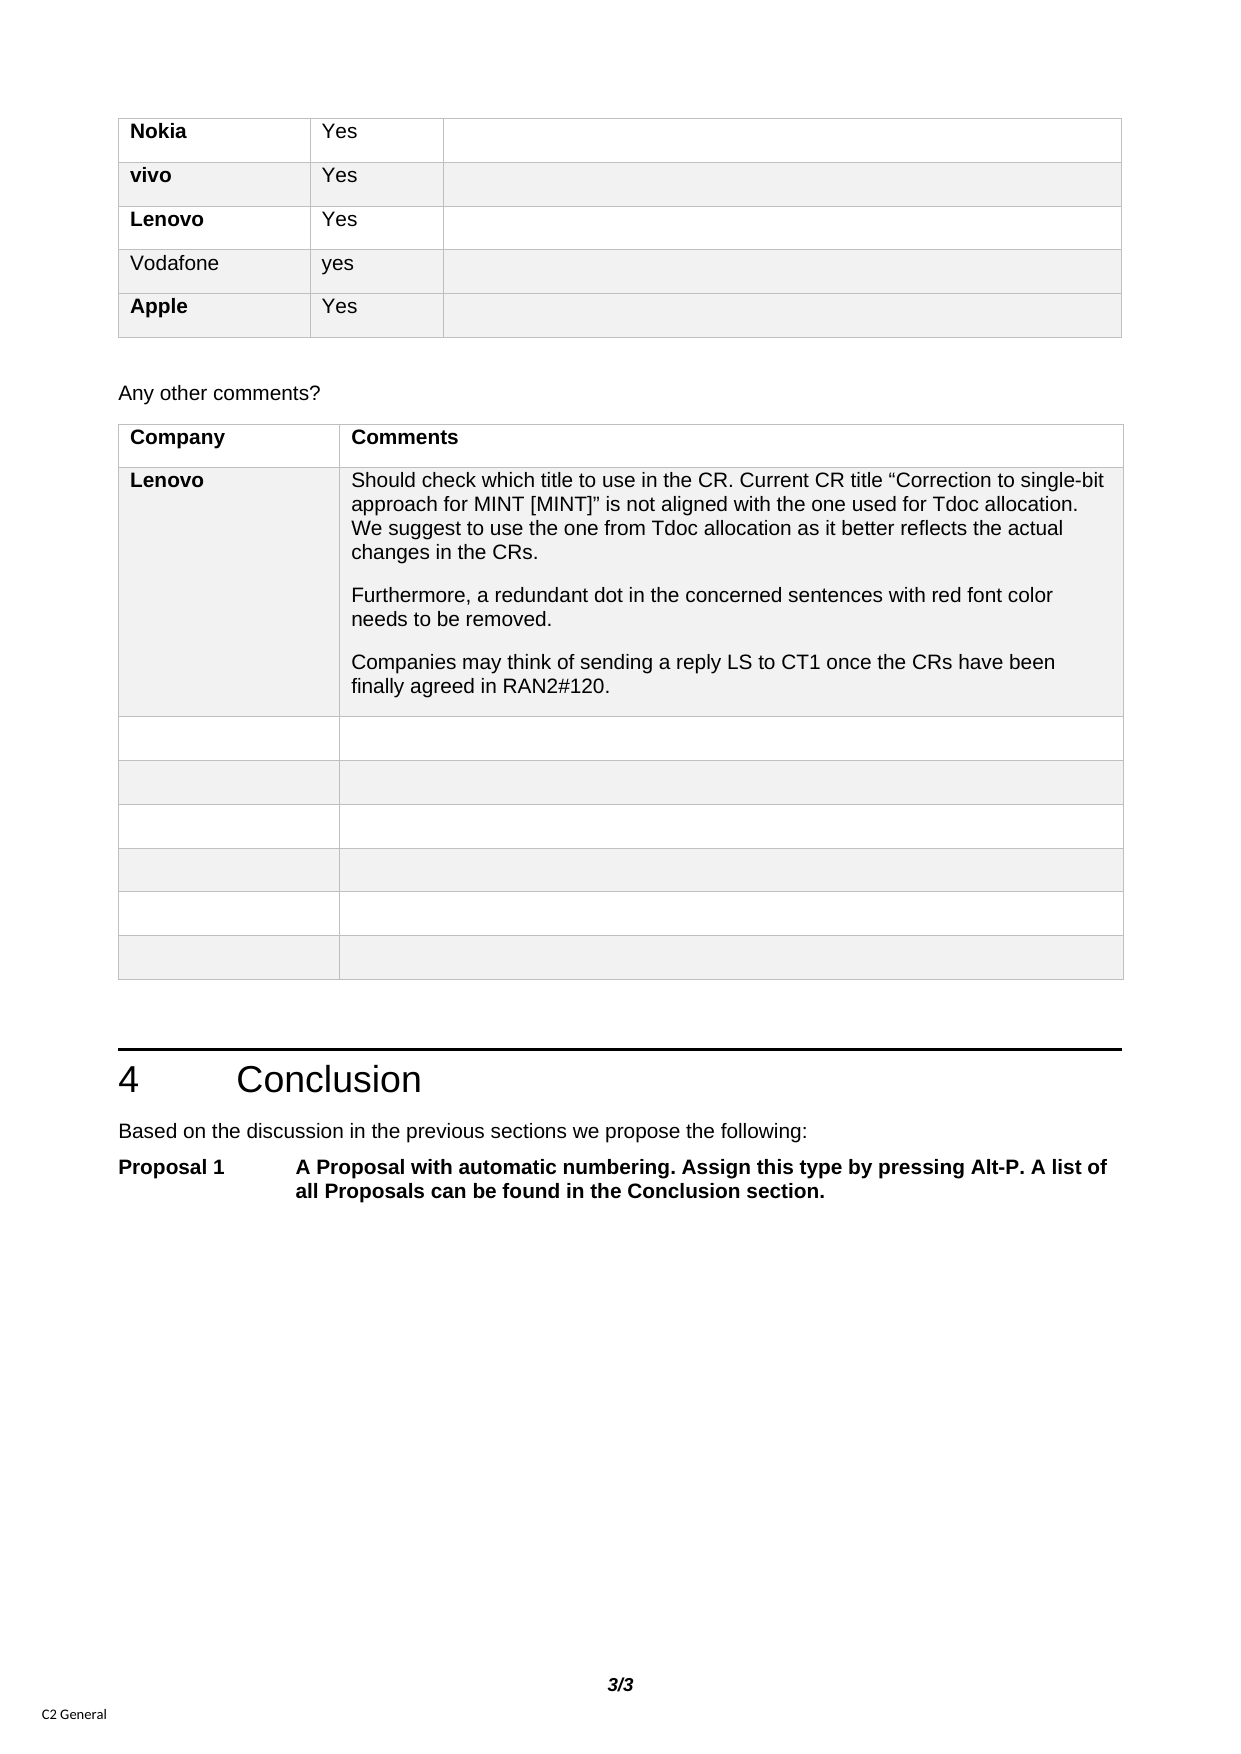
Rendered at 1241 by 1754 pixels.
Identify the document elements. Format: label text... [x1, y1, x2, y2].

table_cell Yes [311, 207, 443, 249]
text Any other comments? [118, 381, 1122, 405]
text Proposal 1 A Proposal with automatic numbering. Assign this type by pressing Alt-P. A list of all Proposals can be found in the Conclusion section. [118, 1155, 1122, 1203]
table_cell Yes [311, 294, 443, 337]
table_cell Yes [311, 119, 443, 162]
table_cell [340, 892, 1123, 935]
table_cell Lenovo [119, 468, 339, 716]
subtitle 4 Conclusion [118, 1051, 1122, 1100]
table_cell [119, 805, 339, 847]
table_cell [444, 250, 1121, 293]
table_cell [119, 849, 339, 891]
table_cell Yes [311, 163, 443, 206]
table_cell [119, 717, 339, 760]
table_cell [119, 936, 339, 979]
table_cell Apple [119, 294, 310, 337]
table_cell [444, 207, 1121, 249]
table_cell [444, 163, 1121, 206]
table_cell [340, 717, 1123, 760]
table_cell Should check which title to use in the CR. Current CR title “Correction to single-bit approach for MINT [MINT]” is not aligned with the one used for Tdoc allocation. We suggest to use the one from Tdoc allocation as it better reflects the actual changes in the CRs. Furthermore, a redundant dot in the concerned sentences with red font color needs to be removed. Companies may think of sending a reply LS to CT1 once the CRs have been finally agreed in RAN2#120. [340, 468, 1123, 716]
table_cell Lenovo [119, 207, 310, 249]
text Based on the discussion in the previous sections we propose the following: [118, 1119, 1122, 1143]
table_cell Nokia [119, 119, 310, 162]
table_cell [119, 892, 339, 935]
table_cell [444, 294, 1121, 337]
table_cell Vodafone [119, 250, 310, 293]
table_cell [340, 761, 1123, 804]
table_cell [340, 936, 1123, 979]
table_cell [340, 849, 1123, 891]
table_cell [444, 119, 1121, 162]
table_header Comments [340, 425, 1123, 467]
table_cell yes [311, 250, 443, 293]
table_header Company [119, 425, 339, 467]
table_cell vivo [119, 163, 310, 206]
table_cell [119, 761, 339, 804]
table_cell [340, 805, 1123, 847]
